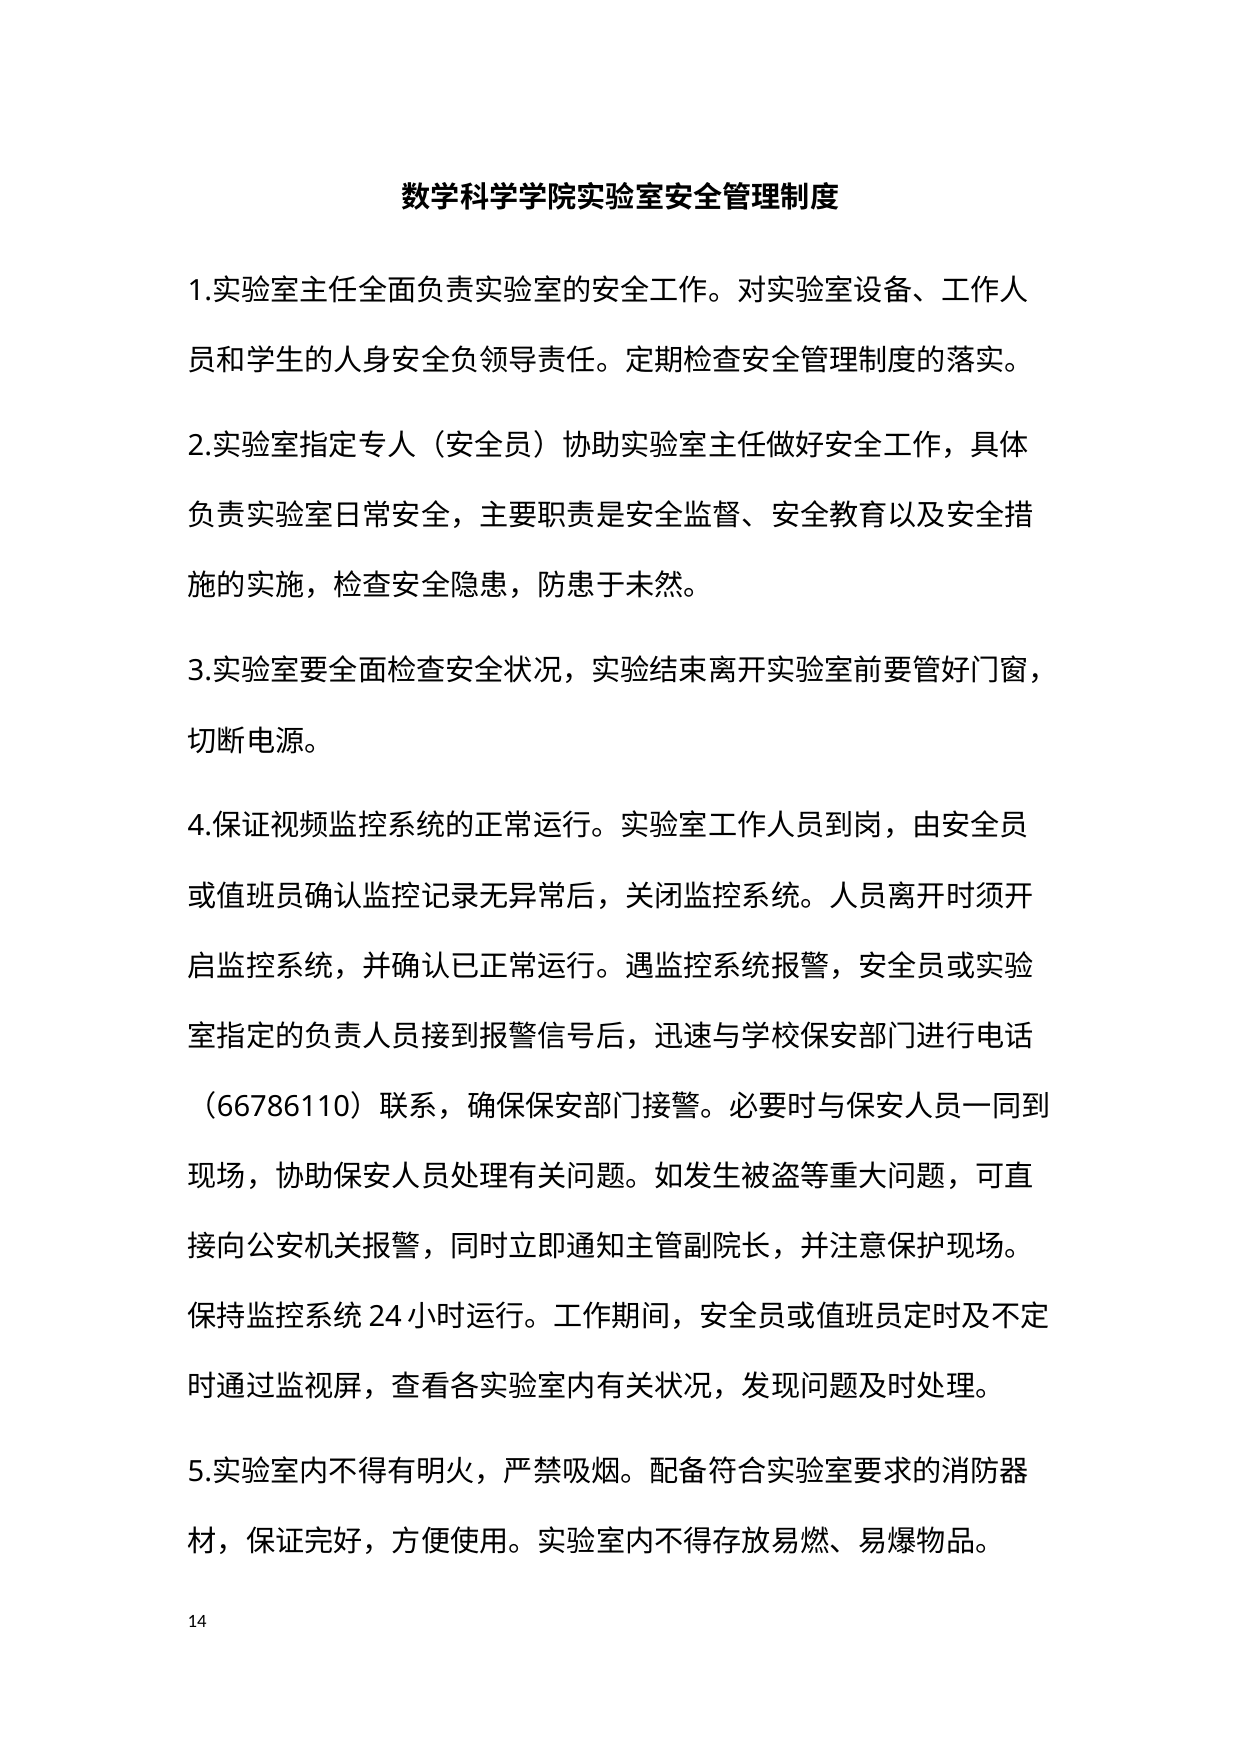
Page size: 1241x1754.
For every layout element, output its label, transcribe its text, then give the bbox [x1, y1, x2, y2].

text 2.实验室指定专人（安全员）协助实验室主任做好安全工作，具体负责实验室日常安全，主要职责是安全监督、安全教育以及安全措施的实施，检查安全隐患，防患于未然。 [187, 410, 1053, 616]
text 4.保证视频监控系统的正常运行。实验室工作人员到岗，由安全员或值班员确认监控记录无异常后，关闭监控系统。人员离开时须开启监控系统，并确认已正常运行。遇监控系统报警，安全员或实验室指定的负责人员接到报警信号后，迅速与学校保安部门进行电话（66786110）联系，确保保安部门接警。必要时与保安人员一同到现场，协助保安人员处理有关问题。如发生被盗等重大问题，可直接向公安机关报警，同时立即通知主管副院长，并注意保护现场。保持监控系统24小时运行。工作期间，安全员或值班员定时及不定时通过监视屏，查看各实验室内有关状况，发现问题及时处理。 [187, 791, 1053, 1417]
text 1.实验室主任全面负责实验室的安全工作。对实验室设备、工作人员和学生的人身安全负领导责任。定期检查安全管理制度的落实。 [187, 255, 1053, 390]
text 3.实验室要全面检查安全状况，实验结束离开实验室前要管好门窗，切断电源。 [187, 636, 1053, 771]
text 数学科学学院实验室安全管理制度 [187, 162, 1053, 227]
text 5.实验室内不得有明火，严禁吸烟。配备符合实验室要求的消防器材，保证完好，方便使用。实验室内不得存放易燃、易爆物品。 [187, 1437, 1053, 1572]
